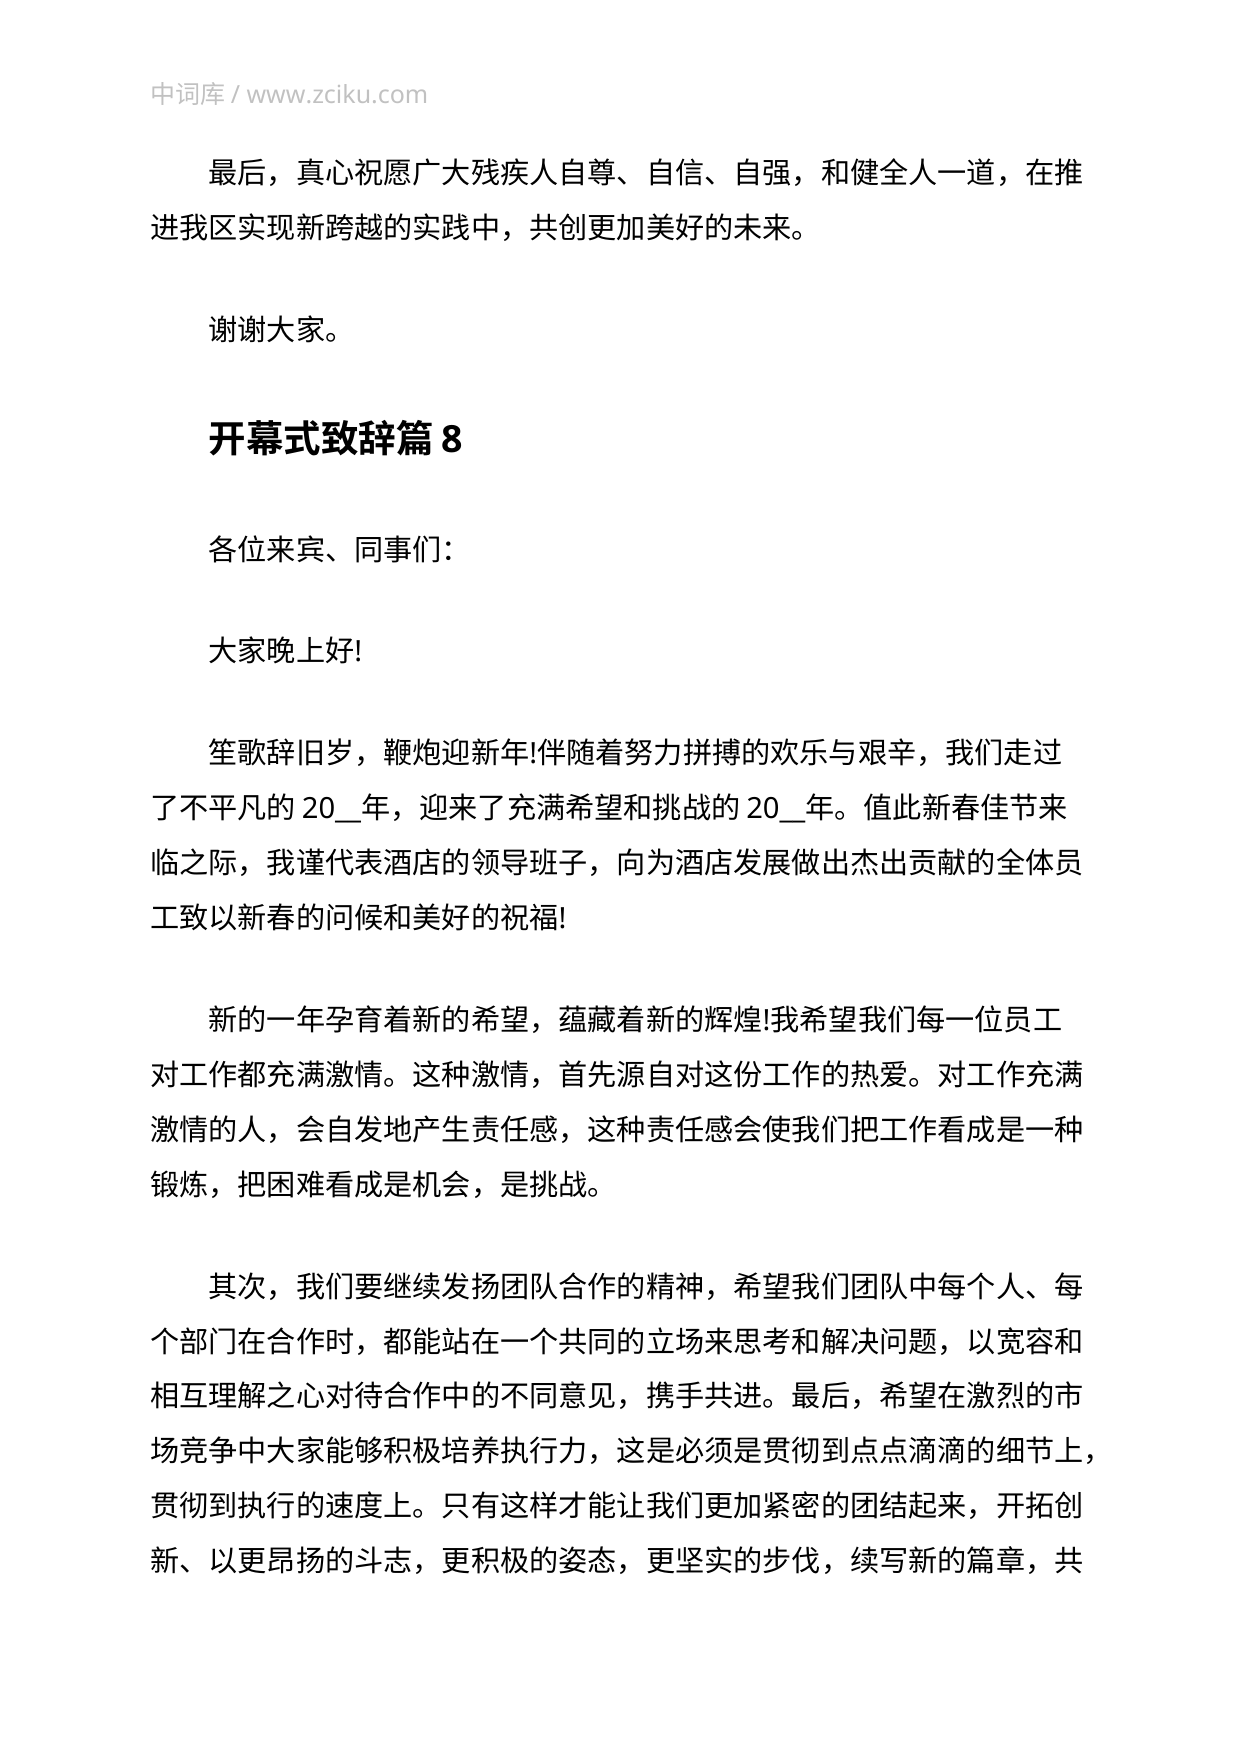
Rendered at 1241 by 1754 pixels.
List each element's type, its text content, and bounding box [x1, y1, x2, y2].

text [150, 1263, 1090, 1580]
text 大家晚上好! [150, 628, 1090, 670]
text 笙歌辞旧岁，鞭炮迎新年!伴随着努力拼搏的欢乐与艰辛，我们走过了不平凡的20__年，迎来了充满希望和挑战的20__年。值此新春佳节来临之际，我谨代表酒店的领导班子，向为酒店发展做出杰出贡献的全体员工致以新春的问候和美好的祝福! [150, 730, 1090, 937]
text 开幕式致辞篇8 [150, 408, 1090, 463]
text 各位来宾、同事们： [150, 526, 1090, 568]
text 新的一年孕育着新的希望，蕴藏着新的辉煌!我希望我们每一位员工对工作都充满激情。这种激情，首先源自对这份工作的热爱。对工作充满激情的人，会自发地产生责任感，这种责任感会使我们把工作看成是一种锻炼，把困难看成是机会，是挑战。 [150, 997, 1090, 1204]
text 最后，真心祝愿广大残疾人自尊、自信、自强，和健全人一道，在推进我区实现新跨越的实践中，共创更加美好的未来。 [150, 150, 1090, 247]
text 谢谢大家。 [150, 307, 1090, 349]
